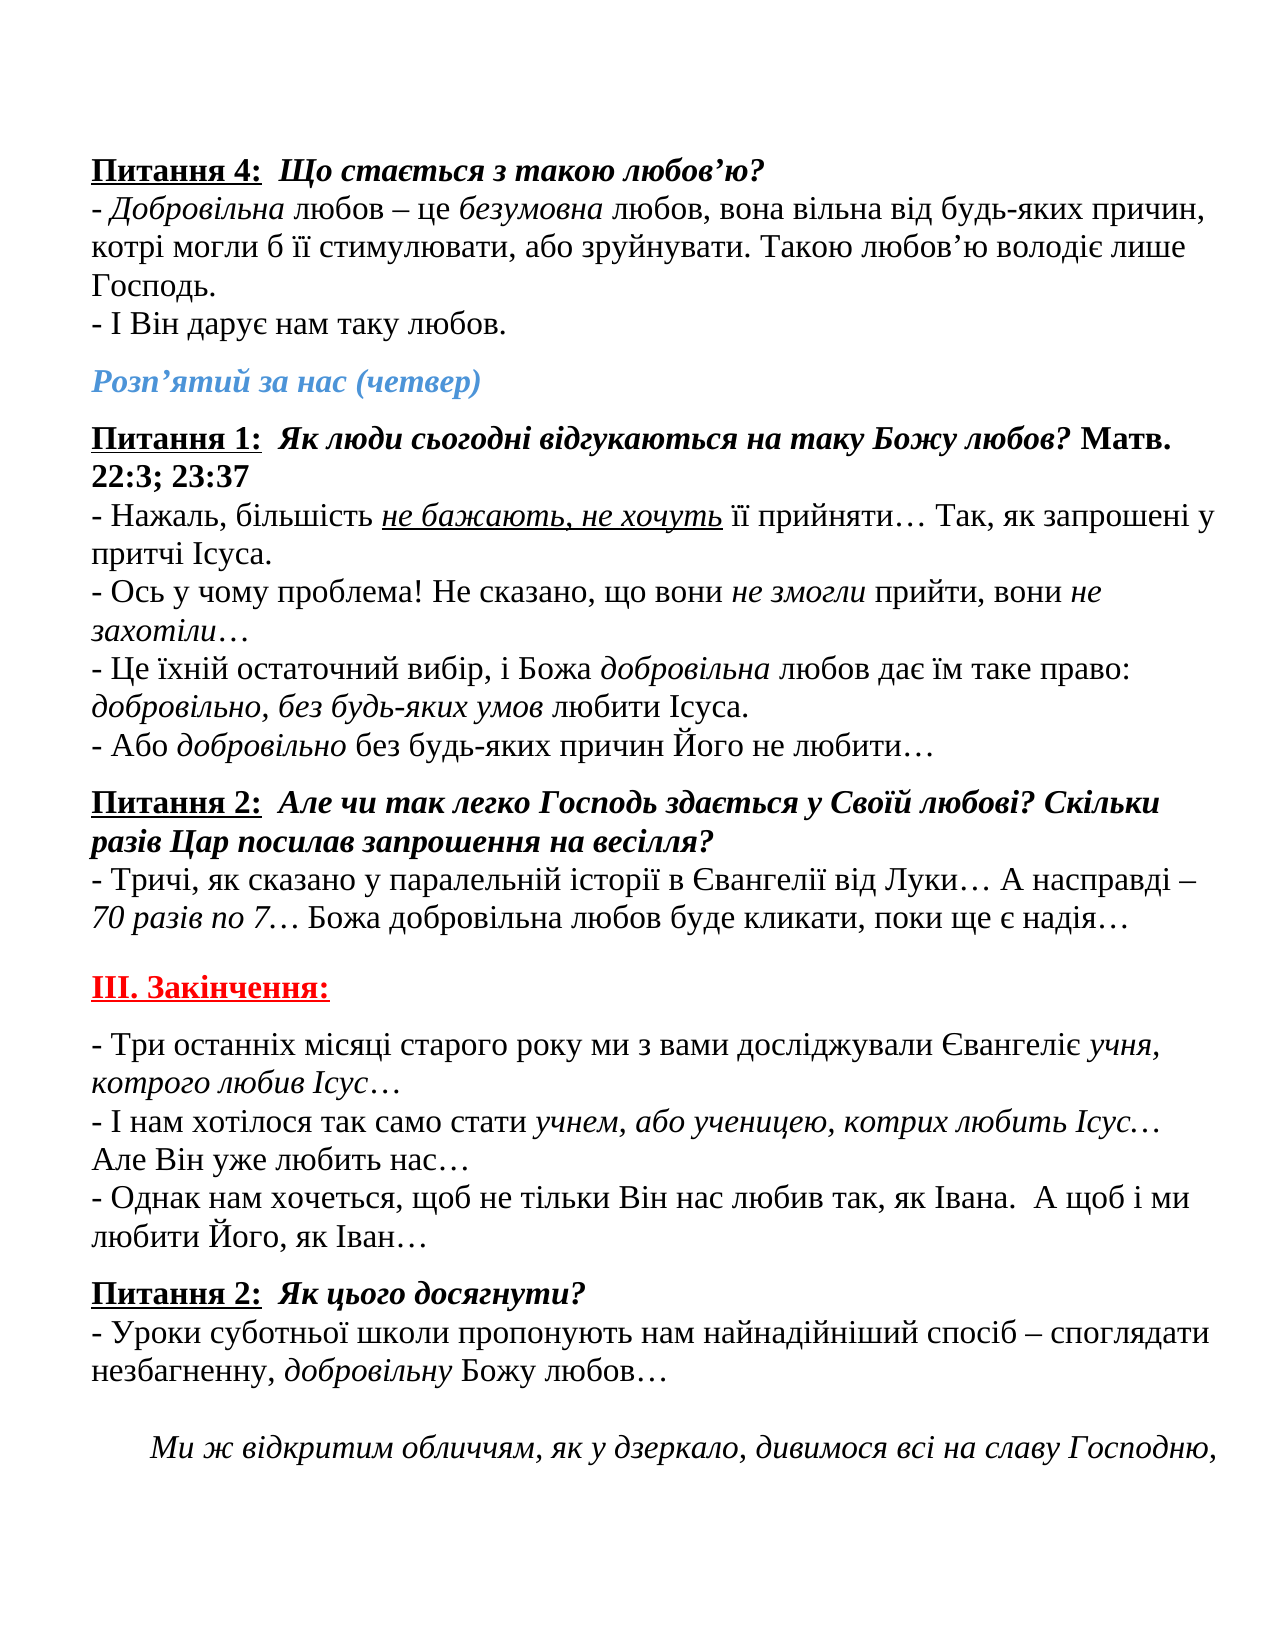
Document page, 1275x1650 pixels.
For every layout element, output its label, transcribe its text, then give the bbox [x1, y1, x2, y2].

text - Тричі, як сказано у паралельній історії в Євангелії від Луки… А насправді – 70 разів по 7… Божа добровільна любов буде кликати, поки ще є надія… [91, 859, 1228, 936]
text Питання 1: Як люди сьогодні відгукаються на таку Божу любов? Матв. 22:3; 23:37 [91, 418, 1228, 495]
text - Уроки суботньої школи пропонують нам найнадійніший спосіб – споглядати незбагненну, добровільну Божу любов… [91, 1312, 1228, 1389]
text - Ось у чому проблема! Не сказано, що вони не змогли прийти, вони не захотіли… [91, 572, 1228, 648]
text Питання 2: Але чи так легко Господь здається у Своїй любові? Скільки разів Цар посилав запрошення на весілля? [91, 782, 1228, 859]
text - Однак нам хочеться, щоб не тільки Він нас любив так, як Івана. А щоб і ми любити Його, як Іван… [91, 1178, 1228, 1254]
text Питання 2: Як цього досягнути? [91, 1274, 1228, 1312]
text Питання 4: Що стається з такою любов’ю? [91, 150, 1198, 188]
text - Або добровільно без будь-яких причин Його не любити… [91, 725, 1228, 763]
text - І нам хотілося так само стати учнем, або ученицею, котрих любить Ісус… [91, 1101, 1228, 1139]
text Розп’ятий за нас (четвер) [91, 361, 1228, 399]
text Ми ж відкритим обличчям, як у дзеркало, дивимося всі на славу Господню, [150, 1427, 1275, 1465]
text Але Він уже любить нас… [91, 1139, 1228, 1178]
text - Це їхній остаточний вибір, і Божа добровільна любов дає їм таке право: добровільно, без будь-яких умов любити Ісуса. [91, 648, 1228, 725]
text - Добровільна любов – це безумовна любов, вона вільна від будь-яких причин, [91, 188, 1228, 227]
text - Нажаль, більшість не бажають, не хочуть її прийняти… Так, як запрошені у притчі Ісуса. [91, 495, 1228, 572]
text котрі могли б її стимулювати, або зруйнувати. Такою любов’ю володіє лише Господь. [91, 227, 1228, 303]
text - Три останніх місяці старого року ми з вами досліджували Євангеліє учня, котрого любив Ісус… [91, 1024, 1228, 1101]
text - І Він дарує нам таку любов. [91, 303, 1228, 342]
text ІІІ. Закінчення: [91, 967, 1275, 1005]
